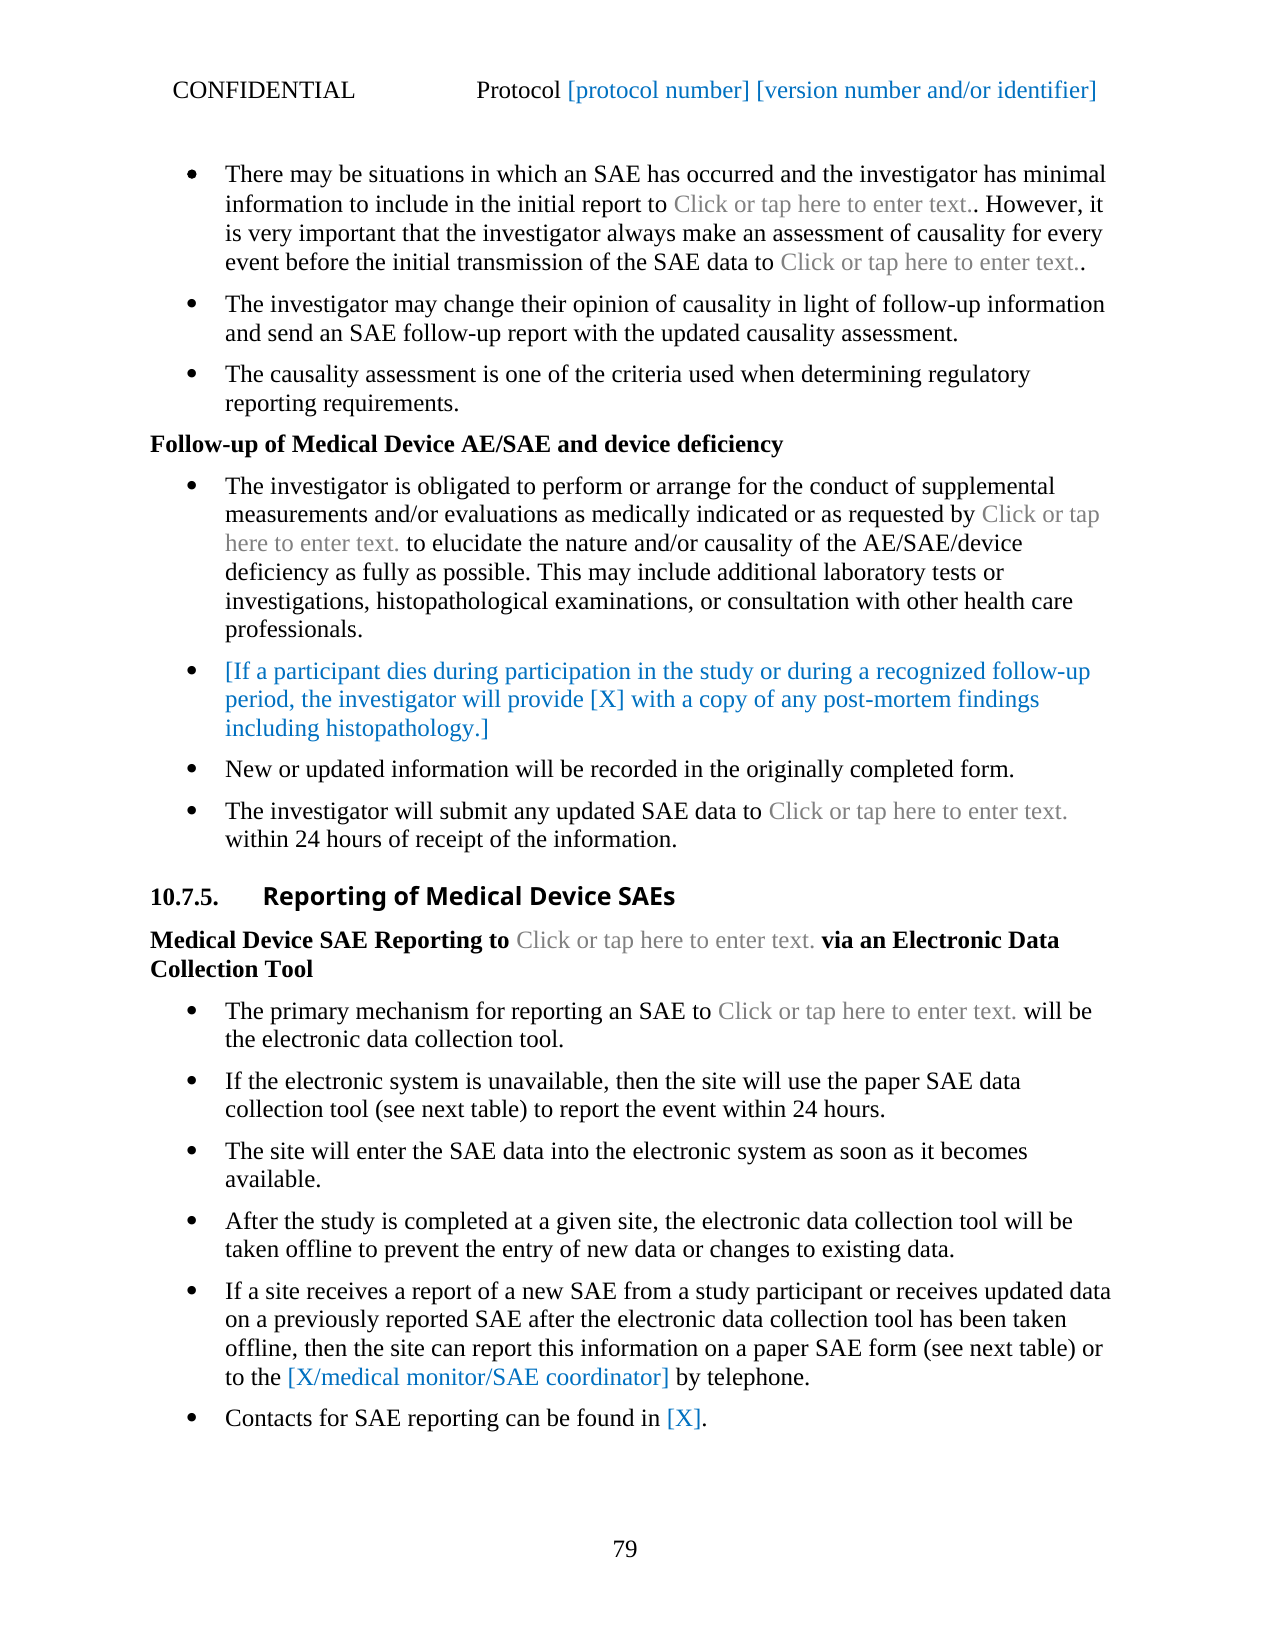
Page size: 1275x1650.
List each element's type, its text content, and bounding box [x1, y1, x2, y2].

list New or updated information will be recorded in the originally completed form. [187, 754, 1125, 783]
list The investigator is obligated to perform or arrange for the conduct of supplemental measurements and/or evaluations as medically indicated or as requested by to elucidate the nature and/or causality of the AE/SAE/device deficiency as fully as possible. This may include additional laboratory tests or investigations, histopathological examinations, or consultation with other health care professionals. [187, 471, 1125, 643]
text Medical Device SAE Reporting to via an Electronic Data Collection Tool [150, 925, 1125, 983]
list If the electronic system is unavailable, then the site will use the paper SAE data collection tool (see next table) to report the event within 24 hours. [187, 1066, 1125, 1123]
list [If a participant dies during participation in the study or during a recognized follow-up period, the investigator will provide [X] with a copy of any post-mortem findings including histopathology.] [187, 656, 1125, 742]
list If a site receives a report of a new SAE from a study participant or receives updated data on a previously reported SAE after the electronic data collection tool has been taken offline, then the site can report this information on a paper SAE form (see next table) or to the [X/medical monitor/SAE coordinator] by telephone. [187, 1276, 1125, 1391]
list The primary mechanism for reporting an SAE to will be the electronic data collection tool. [187, 996, 1125, 1053]
list The causality assessment is one of the criteria used when determining regulatory reporting requirements. [187, 359, 1125, 417]
list The site will enter the SAE data into the electronic system as soon as it becomes available. [187, 1136, 1125, 1193]
text Follow-up of Medical Device AE/SAE and device deficiency [150, 429, 1125, 458]
subtitle Reporting of Medical Device SAEs [150, 878, 1125, 912]
list The investigator will submit any updated SAE data to within 24 hours of receipt of the information. [187, 796, 1125, 853]
list Contacts for SAE reporting can be found in [X]. [187, 1403, 1125, 1432]
list The investigator may change their opinion of causality in light of follow-up information and send an SAE follow-up report with the updated causality assessment. [187, 288, 1125, 347]
list There may be situations in which an SAE has occurred and the investigator has minimal information to include in the initial report to . However, it is very important that the investigator always make an assessment of causality for every event before the initial transmission of the SAE data to . [187, 159, 1125, 276]
list After the study is completed at a given site, the electronic data collection tool will be taken offline to prevent the entry of new data or changes to existing data. [187, 1206, 1125, 1263]
